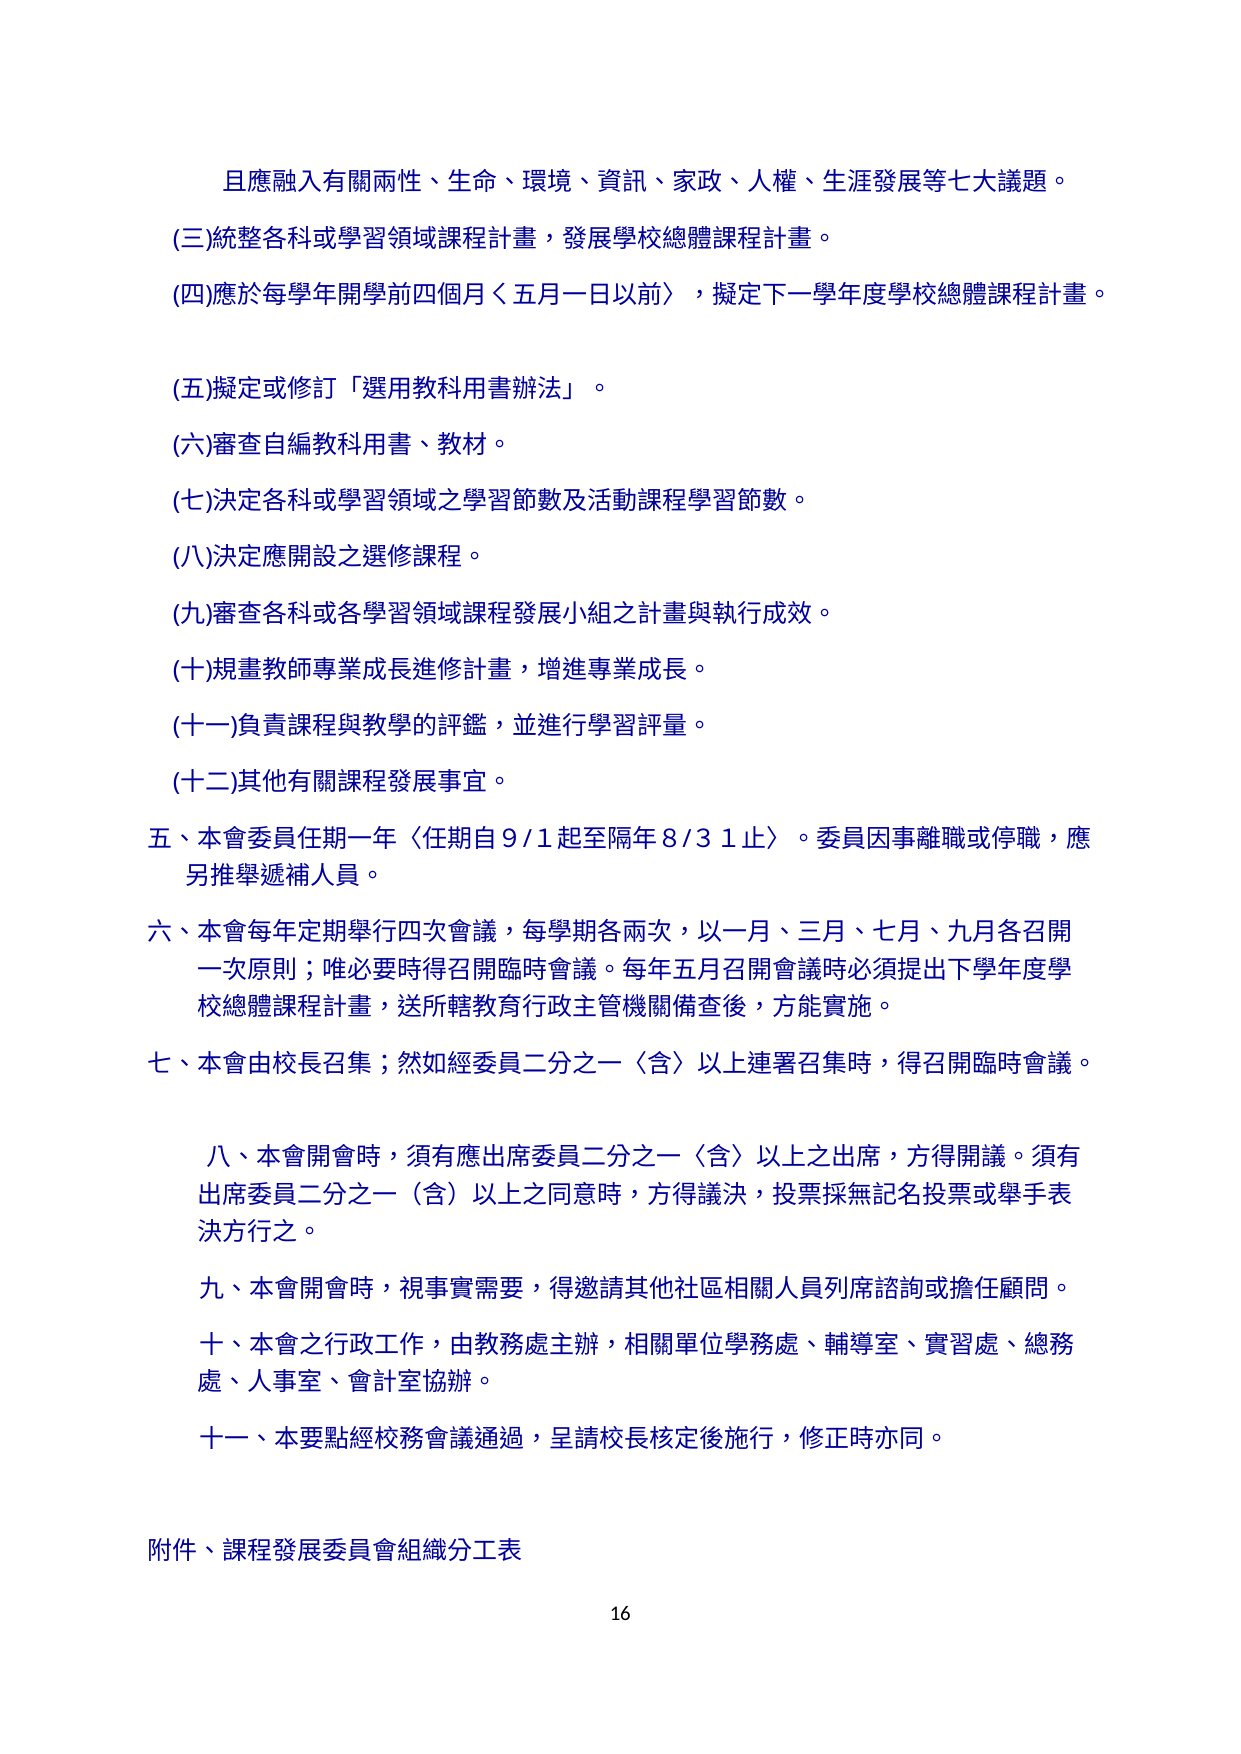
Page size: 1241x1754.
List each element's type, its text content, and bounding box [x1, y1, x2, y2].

text (十一)負責課程與教學的評鑑，並進行學習評量。 [148, 705, 1092, 742]
text (十)規畫教師專業成長進修計畫，增進專業成長。 [148, 649, 1092, 686]
text (八)決定應開設之選修課程。 [148, 536, 1092, 574]
text (四)應於每學年開學前四個月ㄑ五月一日以前〉，擬定下一學年度學校總體課程計畫。 [148, 274, 1092, 349]
text (七)決定各科或學習領域之學習節數及活動課程學習節數。 [148, 480, 1092, 517]
text (六)審查自編教科用書、教材。 [148, 424, 1092, 461]
text 九、本會開會時，視事實需要，得邀請其他社區相關人員列席諮詢或擔任顧問。 [148, 1267, 1092, 1305]
text (五)擬定或修訂「選用教科用書辦法」。 [148, 367, 1092, 405]
text 且應融入有關兩性、生命、環境、資訊、家政、人權、生涯發展等七大議題。 [223, 161, 1092, 199]
text 十、本會之行政工作，由教務處主辦，相關單位學務處、輔導室、實習處、總務處、人事室、會計室協辦。 [148, 1324, 1092, 1399]
text (三)統整各科或學習領域課程計畫，發展學校總體課程計畫。 [148, 217, 1092, 255]
text 八、本會開會時，須有應出席委員二分之一〈含〉以上之出席，方得開議。須有出席委員二分之一（含）以上之同意時，方得議決，投票採無記名投票或舉手表決方行之。 [148, 1136, 1092, 1249]
text (十二)其他有關課程發展事宜。 [148, 761, 1092, 799]
text 五、本會委員任期一年〈任期自９/１起至隔年８/３１止〉。委員因事離職或停職，應另推舉遞補人員。 [148, 817, 1092, 892]
text (九)審查各科或各學習領域課程發展小組之計畫與執行成效。 [148, 592, 1092, 630]
text 附件、課程發展委員會組織分工表 [148, 1530, 1092, 1567]
text 十一、本要點經校務會議通過，呈請校長核定後施行，修正時亦同。 [148, 1417, 1092, 1455]
text 七、本會由校長召集；然如經委員二分之一〈含〉以上連署召集時，得召開臨時會議。 [148, 1042, 1092, 1117]
text 六、本會每年定期舉行四次會議，每學期各兩次，以一月、三月、七月、九月各召開一次原則；唯必要時得召開臨時會議。每年五月召開會議時必須提出下學年度學校總體課程計畫，送所轄教育行政主管機關備查後，方能實施。 [148, 911, 1092, 1024]
